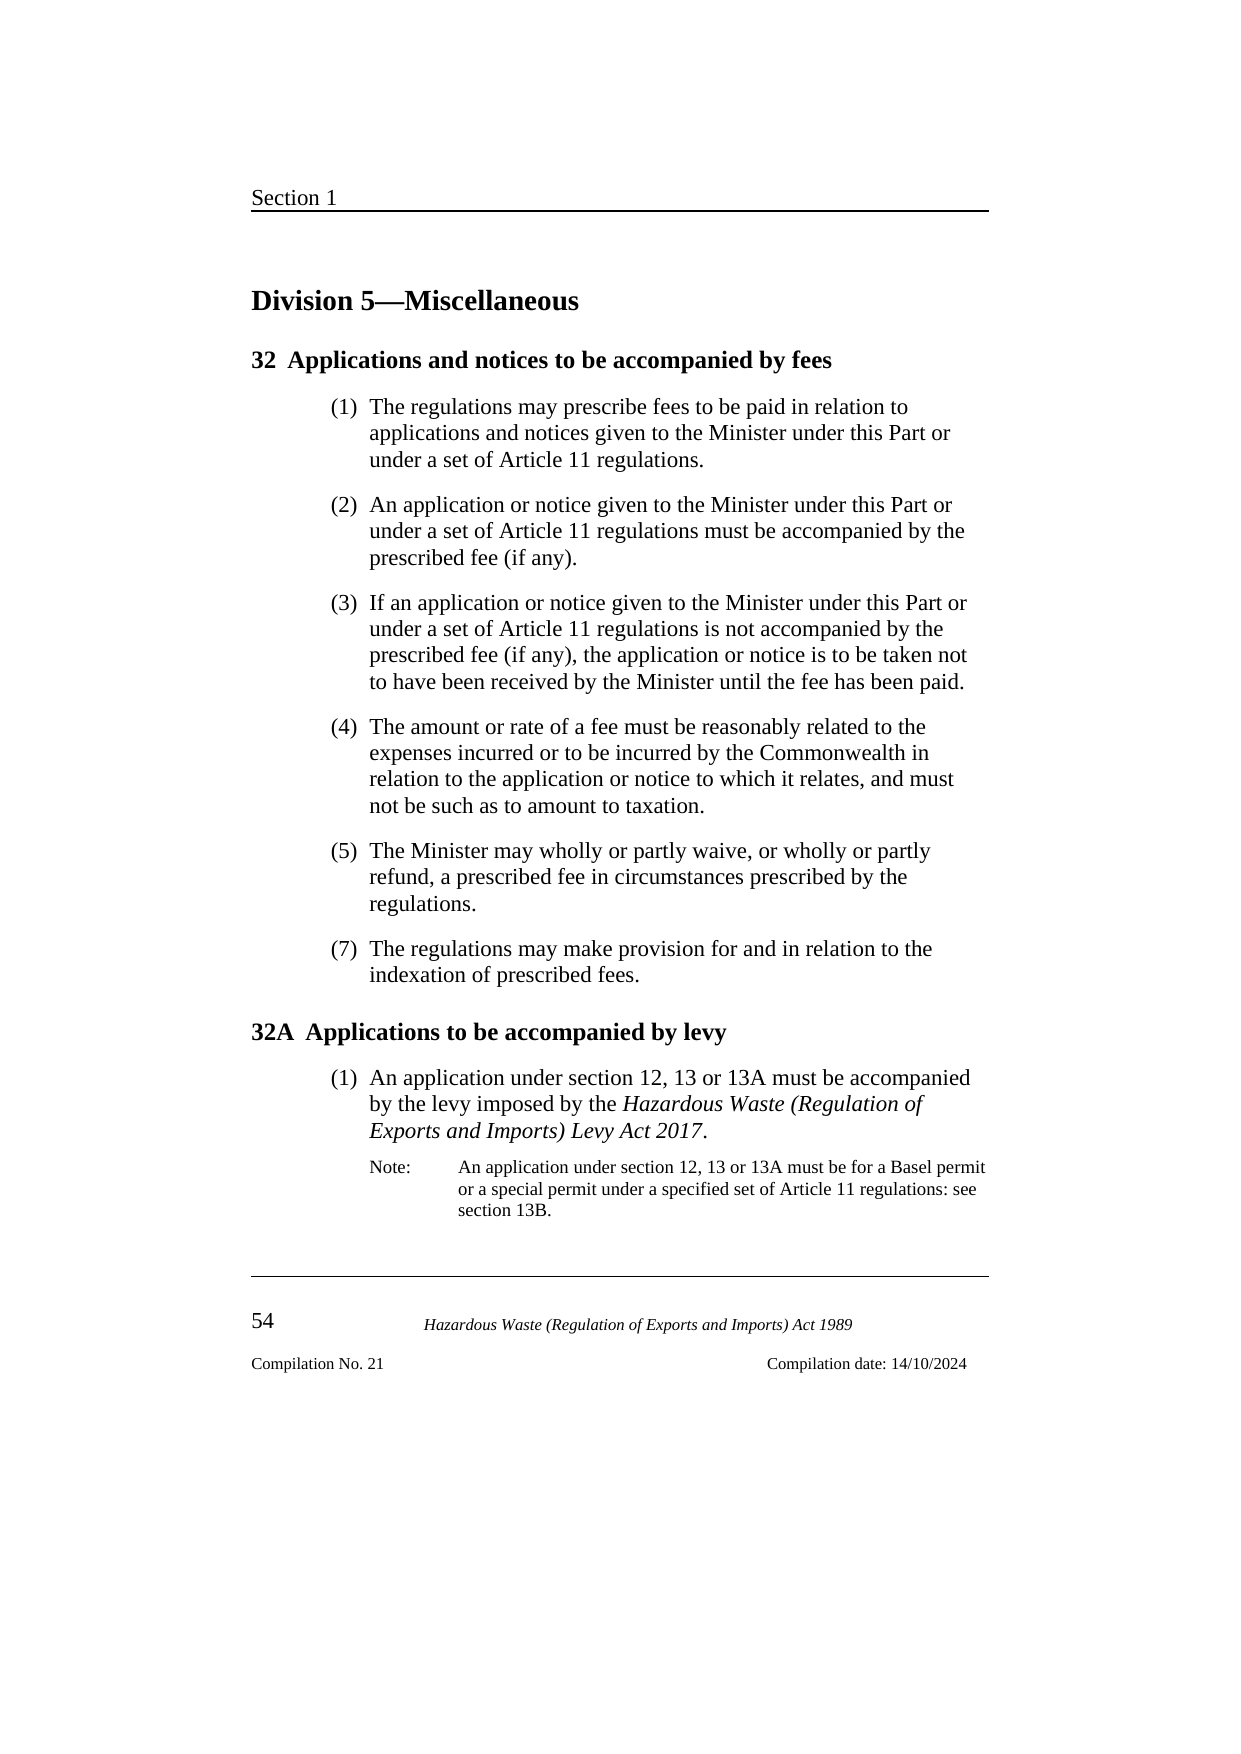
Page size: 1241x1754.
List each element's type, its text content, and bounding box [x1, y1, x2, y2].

text (3) If an application or notice given to the Minister under this Part or under a set of Article 11 regulations is not accompanied by the prescribed fee (if any), the application or notice is to be taken not to have been received by the Minister until the fee has been paid. [251, 589, 989, 694]
text (2) An application or notice given to the Minister under this Part or under a set of Article 11 regulations must be accompanied by the prescribed fee (if any). [251, 491, 989, 570]
text Note: An application under section 12, 13 or 13A must be for a Basel permit or a special permit under a specified set of Article 11 regulations: see section 13B. [369, 1156, 989, 1221]
text 32A Applications to be accompanied by levy [251, 1017, 989, 1045]
text (1) An application under section 12, 13 or 13A must be accompanied by the levy imposed by the Hazardous Waste (Regulation of Exports and Imports) Levy Act 2017. [251, 1064, 989, 1143]
text (7) The regulations may make provision for and in relation to the indexation of prescribed fees. [251, 935, 989, 987]
text (1) The regulations may prescribe fees to be paid in relation to applications and notices given to the Minister under this Part or under a set of Article 11 regulations. [251, 393, 989, 472]
text (4) The amount or rate of a fee must be reasonably related to the expenses incurred or to be incurred by the Commonwealth in relation to the application or notice to which it relates, and must not be such as to amount to taxation. [251, 713, 989, 818]
text 32 Applications and notices to be accompanied by fees [251, 346, 989, 374]
text Division 5—Miscellaneous [251, 283, 989, 316]
text (5) The Minister may wholly or partly waive, or wholly or partly refund, a prescribed fee in circumstances prescribed by the regulations. [251, 837, 989, 916]
